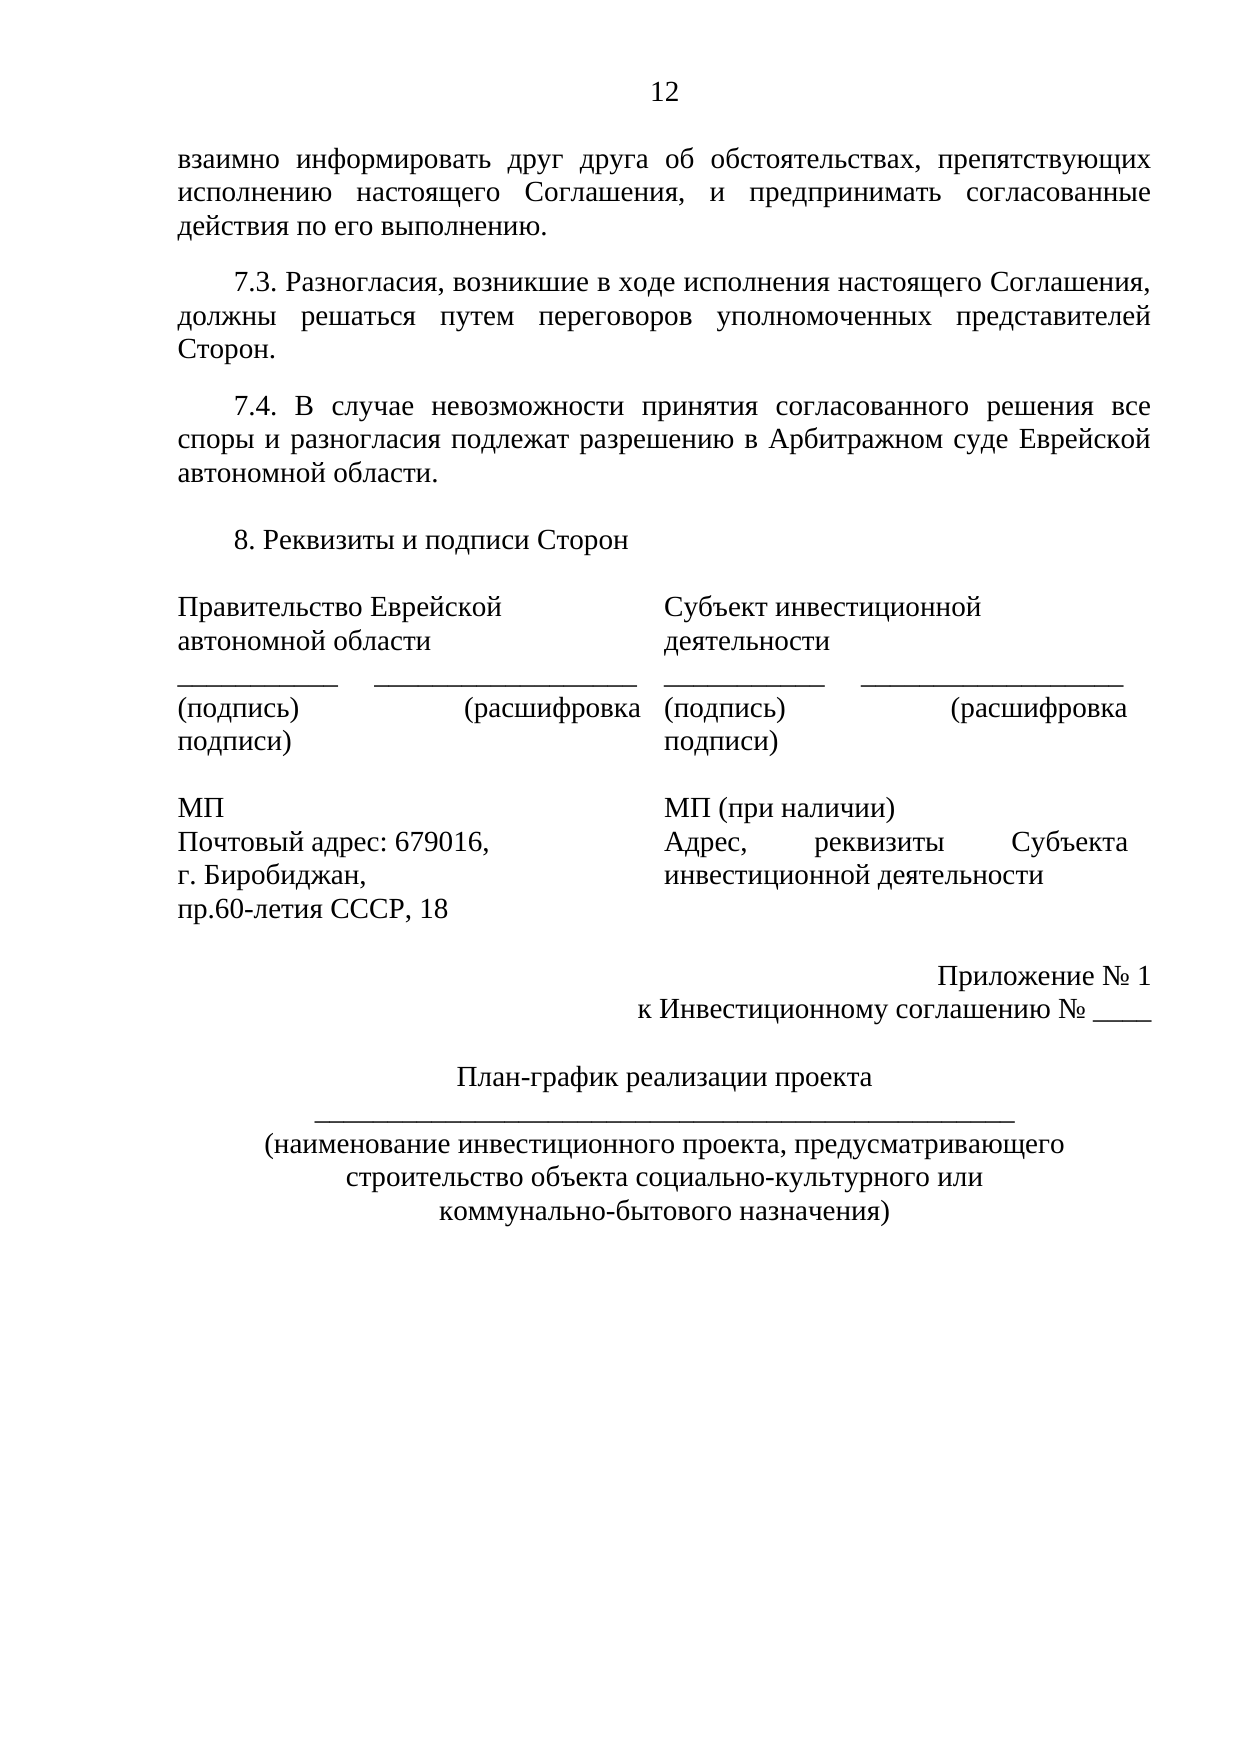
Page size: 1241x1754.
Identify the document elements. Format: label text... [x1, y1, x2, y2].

table_header Субъект инвестиционной деятельности ___________ __________________ (подпись) (расшифровка подписи) МП (при наличии) Адрес, реквизиты Субъекта инвестиционной деятельности [653, 589, 1139, 924]
text 7.3. Разногласия, возникшие в ходе исполнения настоящего Соглашения, должны решаться путем переговоров уполномоченных представителей Сторон. [177, 264, 1152, 365]
text (наименование инвестиционного проекта, предусматривающего [177, 1126, 1152, 1159]
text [177, 141, 1152, 241]
text к Инвестиционному соглашению № ____ [177, 992, 1152, 1025]
text 7.4. В случае невозможности принятия согласованного решения все споры и разногласия подлежат разрешению в Арбитражном суде Еврейской автономной области. [177, 388, 1152, 488]
text коммунально-бытового назначения) [177, 1193, 1152, 1226]
table_header Правительство Еврейской автономной области ___________ __________________ (подпись) (расшифровка подписи) МП Почтовый адрес: 679016, г. Биробиджан, пр.60-летия СССР, 18 [166, 589, 653, 924]
text Приложение № 1 [177, 958, 1152, 992]
text План-график реализации проекта [177, 1059, 1152, 1092]
text 8. Реквизиты и подписи Сторон [177, 522, 1152, 556]
text ________________________________________________ [177, 1092, 1152, 1126]
text строительство объекта социально-культурного или [177, 1159, 1152, 1193]
